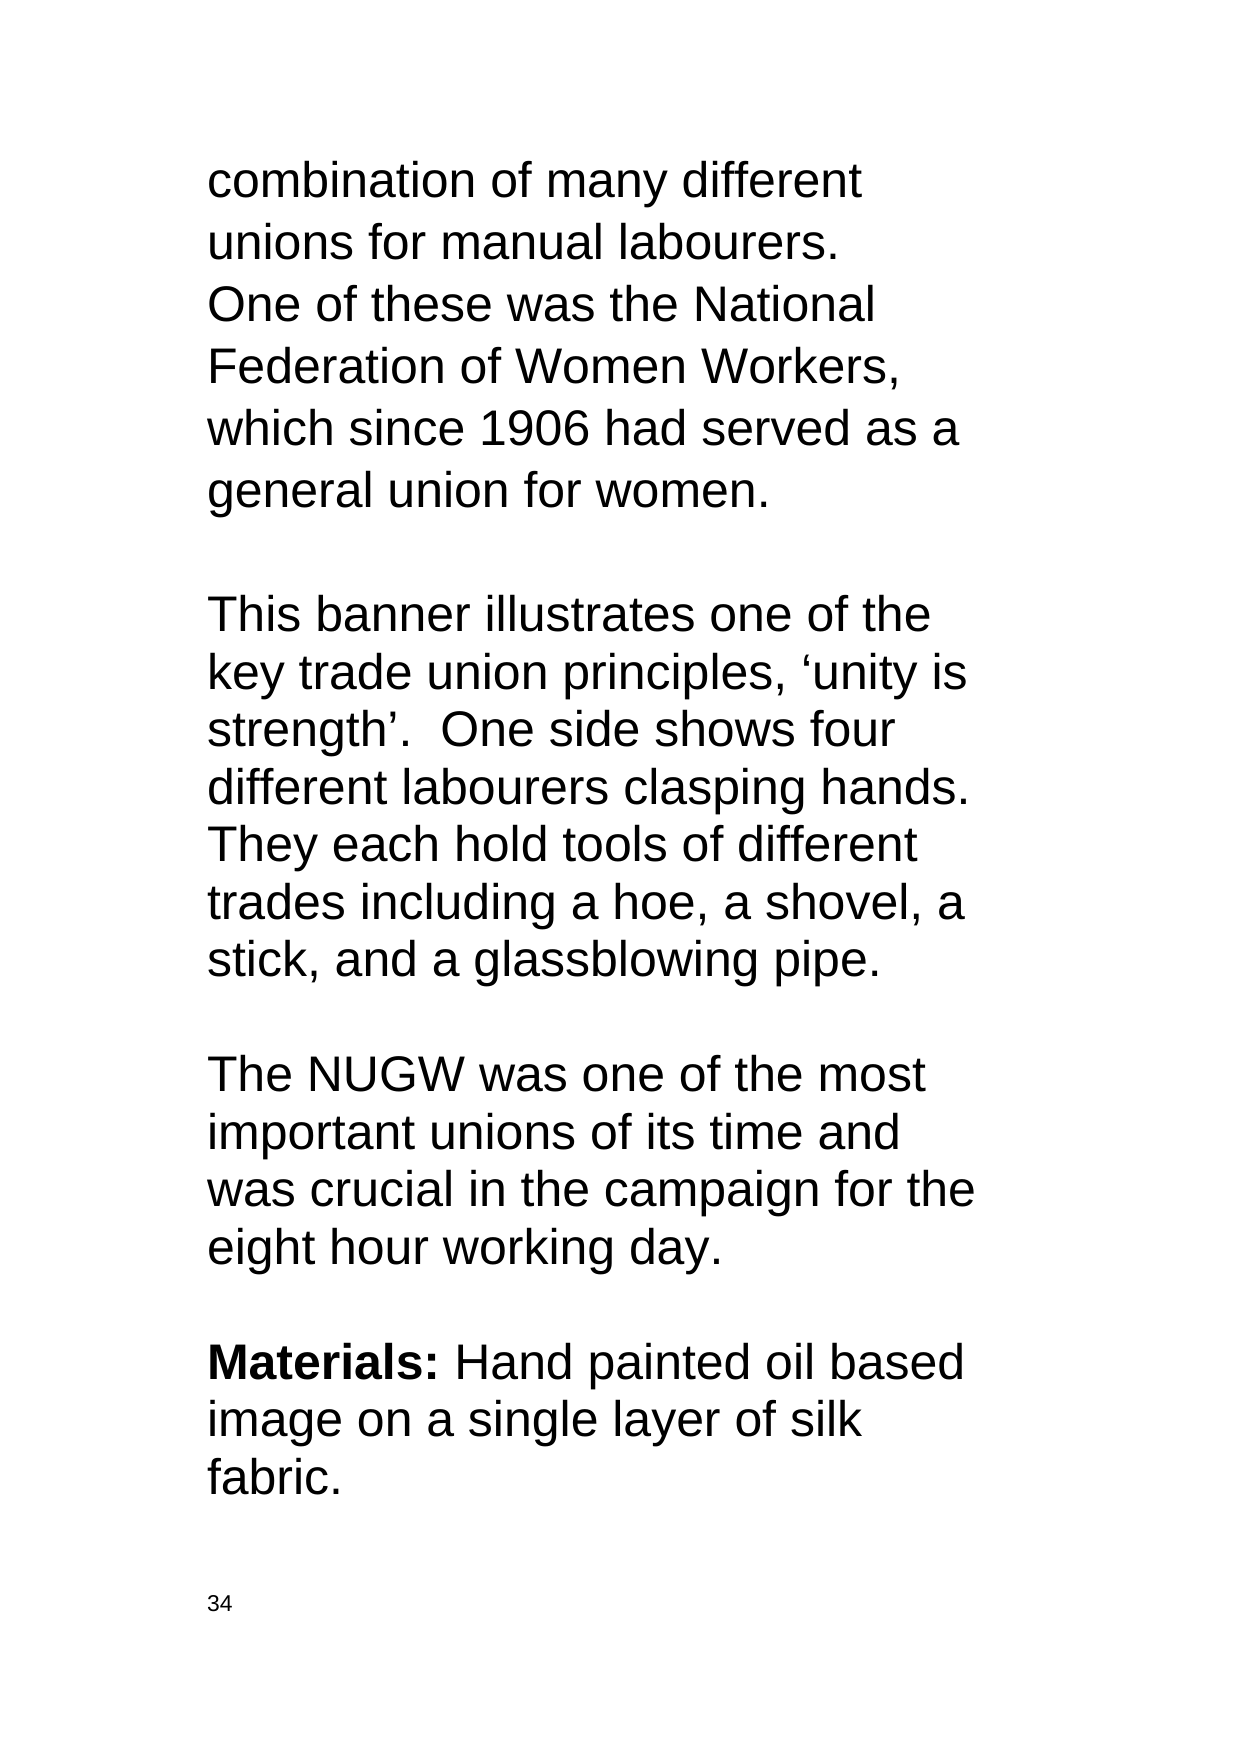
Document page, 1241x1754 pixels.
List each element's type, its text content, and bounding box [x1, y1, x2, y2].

text This banner illustrates one of the key trade union principles, ‘unity is strength’. One side shows four different labourers clasping hands. They each hold tools of different trades including a hoe, a shovel, a stick, and a glassblowing pipe. [207, 584, 1004, 987]
text Formed in 1916, the National Union of General Workers (NUGW) was a combination of many different unions for manual labourers. [207, 150, 1004, 269]
text Materials: Hand painted oil based image on a single layer of silk fabric. [207, 1332, 1004, 1504]
text The NUGW was one of the most important unions of its time and was crucial in the campaign for the eight hour working day. [207, 1044, 1004, 1274]
text One of these was the National Federation of Women Workers, which since 1906 had served as a general union for women. [207, 274, 1004, 518]
